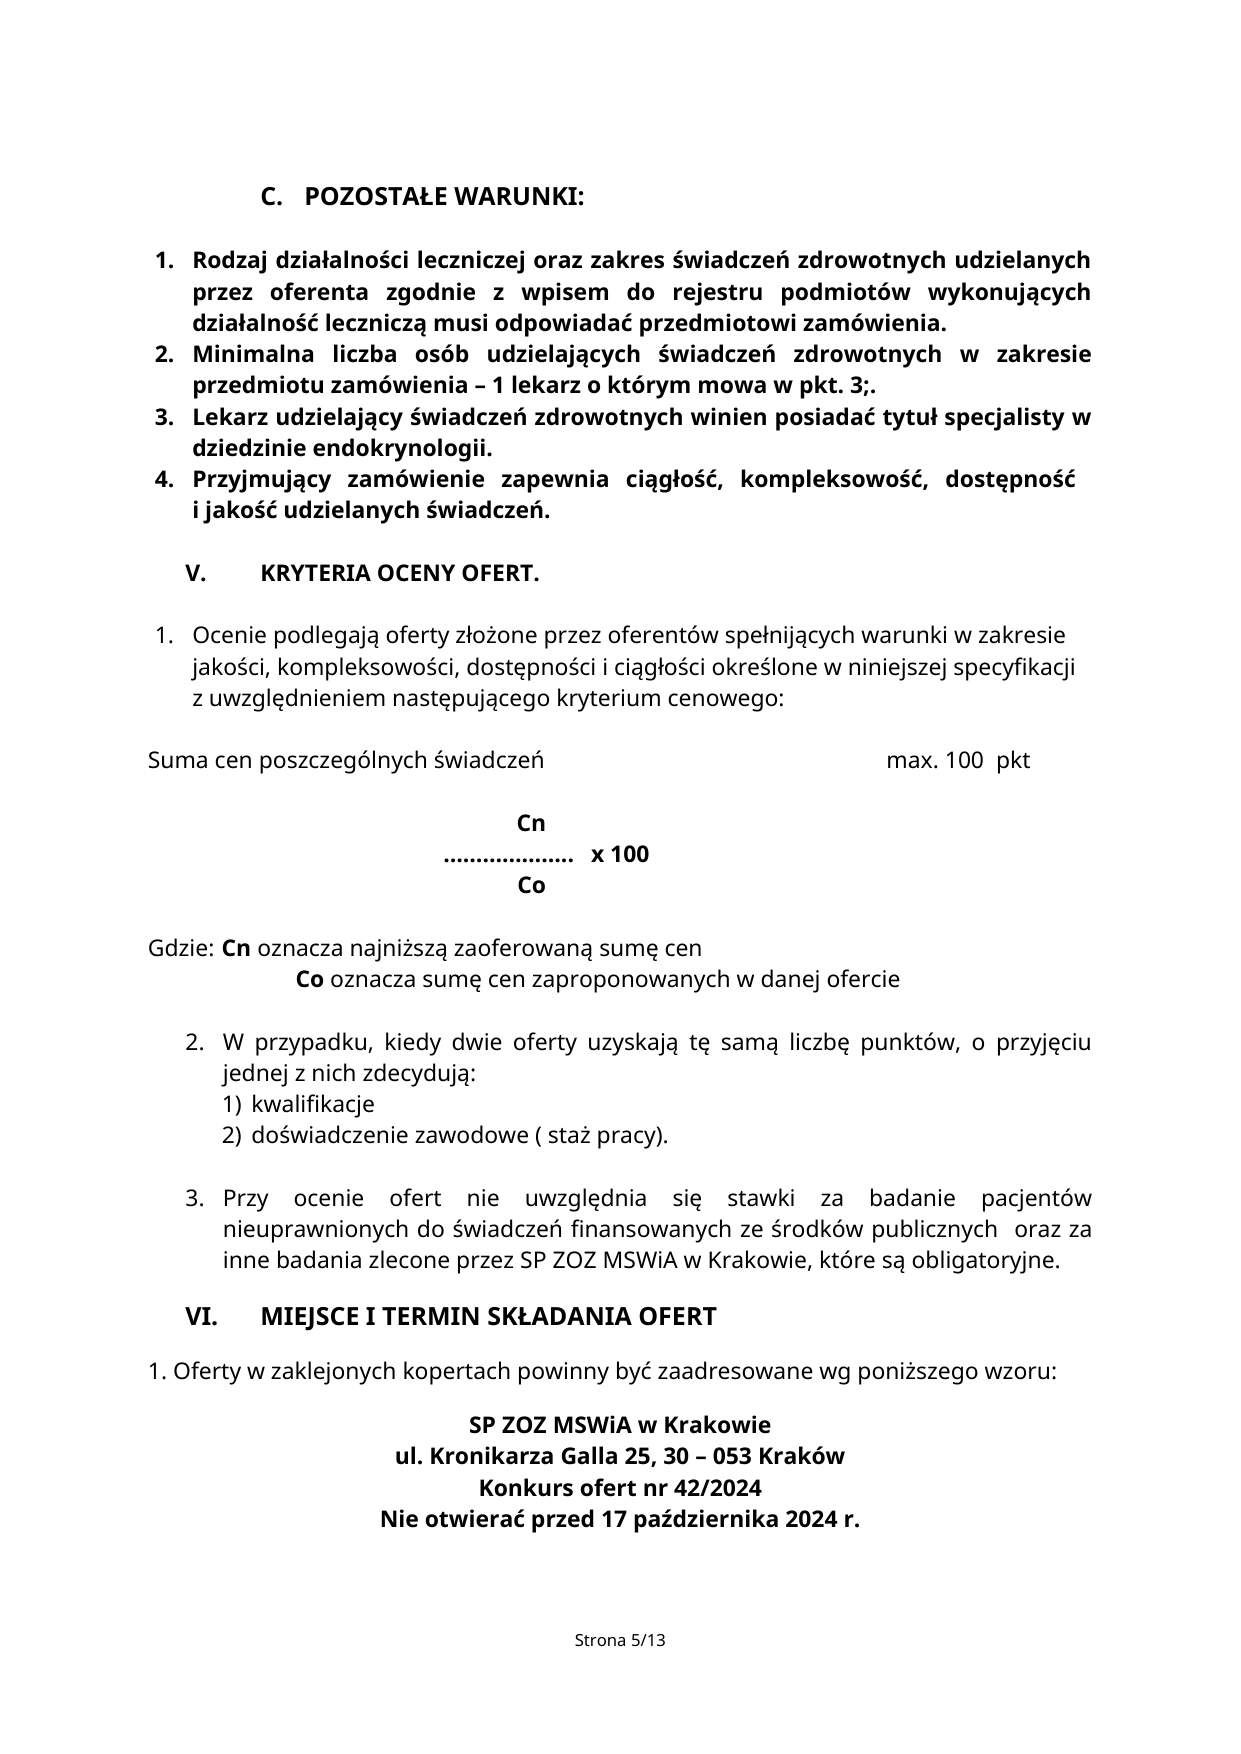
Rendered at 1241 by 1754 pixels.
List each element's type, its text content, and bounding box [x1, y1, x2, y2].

text 1. Oferty w zaklejonych kopertach powinny być zaadresowane wg poniższego wzoru: [148, 1355, 1092, 1386]
list kwalifikacje [222, 1088, 1092, 1119]
subtitle POZOSTAŁE WARUNKI: [260, 179, 1092, 213]
text Nie otwierać przed 17 października 2024 r. [148, 1503, 1092, 1534]
text Gdzie: Cn oznacza najniższą zaoferowaną sumę cen [148, 932, 1092, 963]
list KRYTERIA OCENY OFERT. [185, 557, 1092, 588]
list Przyjmujący zamówienie zapewnia ciągłość, kompleksowość, dostępność i jakość udzielanych świadczeń. [154, 463, 1092, 526]
list Lekarz udzielający świadczeń zdrowotnych winien posiadać tytuł specjalisty w dziedzinie endokrynologii. [154, 401, 1092, 463]
text SP ZOZ MSWiA w Krakowie [148, 1409, 1092, 1440]
text Co oznacza sumę cen zaproponowanych w danej ofercie [148, 963, 1092, 994]
list W przypadku, kiedy dwie oferty uzyskają tę samą liczbę punktów, o przyjęciu jednej z nich zdecydują: [185, 1026, 1092, 1088]
text ……………….. x 100 [148, 838, 1092, 869]
list Rodzaj działalności leczniczej oraz zakres świadczeń zdrowotnych udzielanych przez oferenta zgodnie z wpisem do rejestru podmiotów wykonujących działalność leczniczą musi odpowiadać przedmiotowi zamówienia. [154, 244, 1092, 338]
list Przy ocenie ofert nie uwzględnia się stawki za badanie pacjentów nieuprawnionych do świadczeń finansowanych ze środków publicznych oraz za inne badania zlecone przez SP ZOZ MSWiA w Krakowie, które są obligatoryjne. [185, 1182, 1092, 1276]
list Minimalna liczba osób udzielających świadczeń zdrowotnych w zakresie przedmiotu zamówienia – 1 lekarz o którym mowa w pkt. 3;. [154, 338, 1092, 401]
text Konkurs ofert nr 42/2024 [148, 1471, 1092, 1503]
subtitle MIEJSCE I TERMIN SKŁADANIA OFERT [185, 1298, 1092, 1332]
text ul. Kronikarza Galla 25, 30 – 053 Kraków [148, 1440, 1092, 1471]
text Co [148, 869, 1092, 901]
text Cn [480, 807, 1092, 838]
list Ocenie podlegają oferty złożone przez oferentów spełnijących warunki w zakresie jakości, kompleksowości, dostępności i ciągłości określone w niniejszej specyfikacji z uwzględnieniem następującego kryterium cenowego: [154, 619, 1092, 713]
text Suma cen poszczególnych świadczeń max. 100 pkt [148, 744, 1092, 776]
list doświadczenie zawodowe ( staż pracy). [222, 1119, 1092, 1151]
